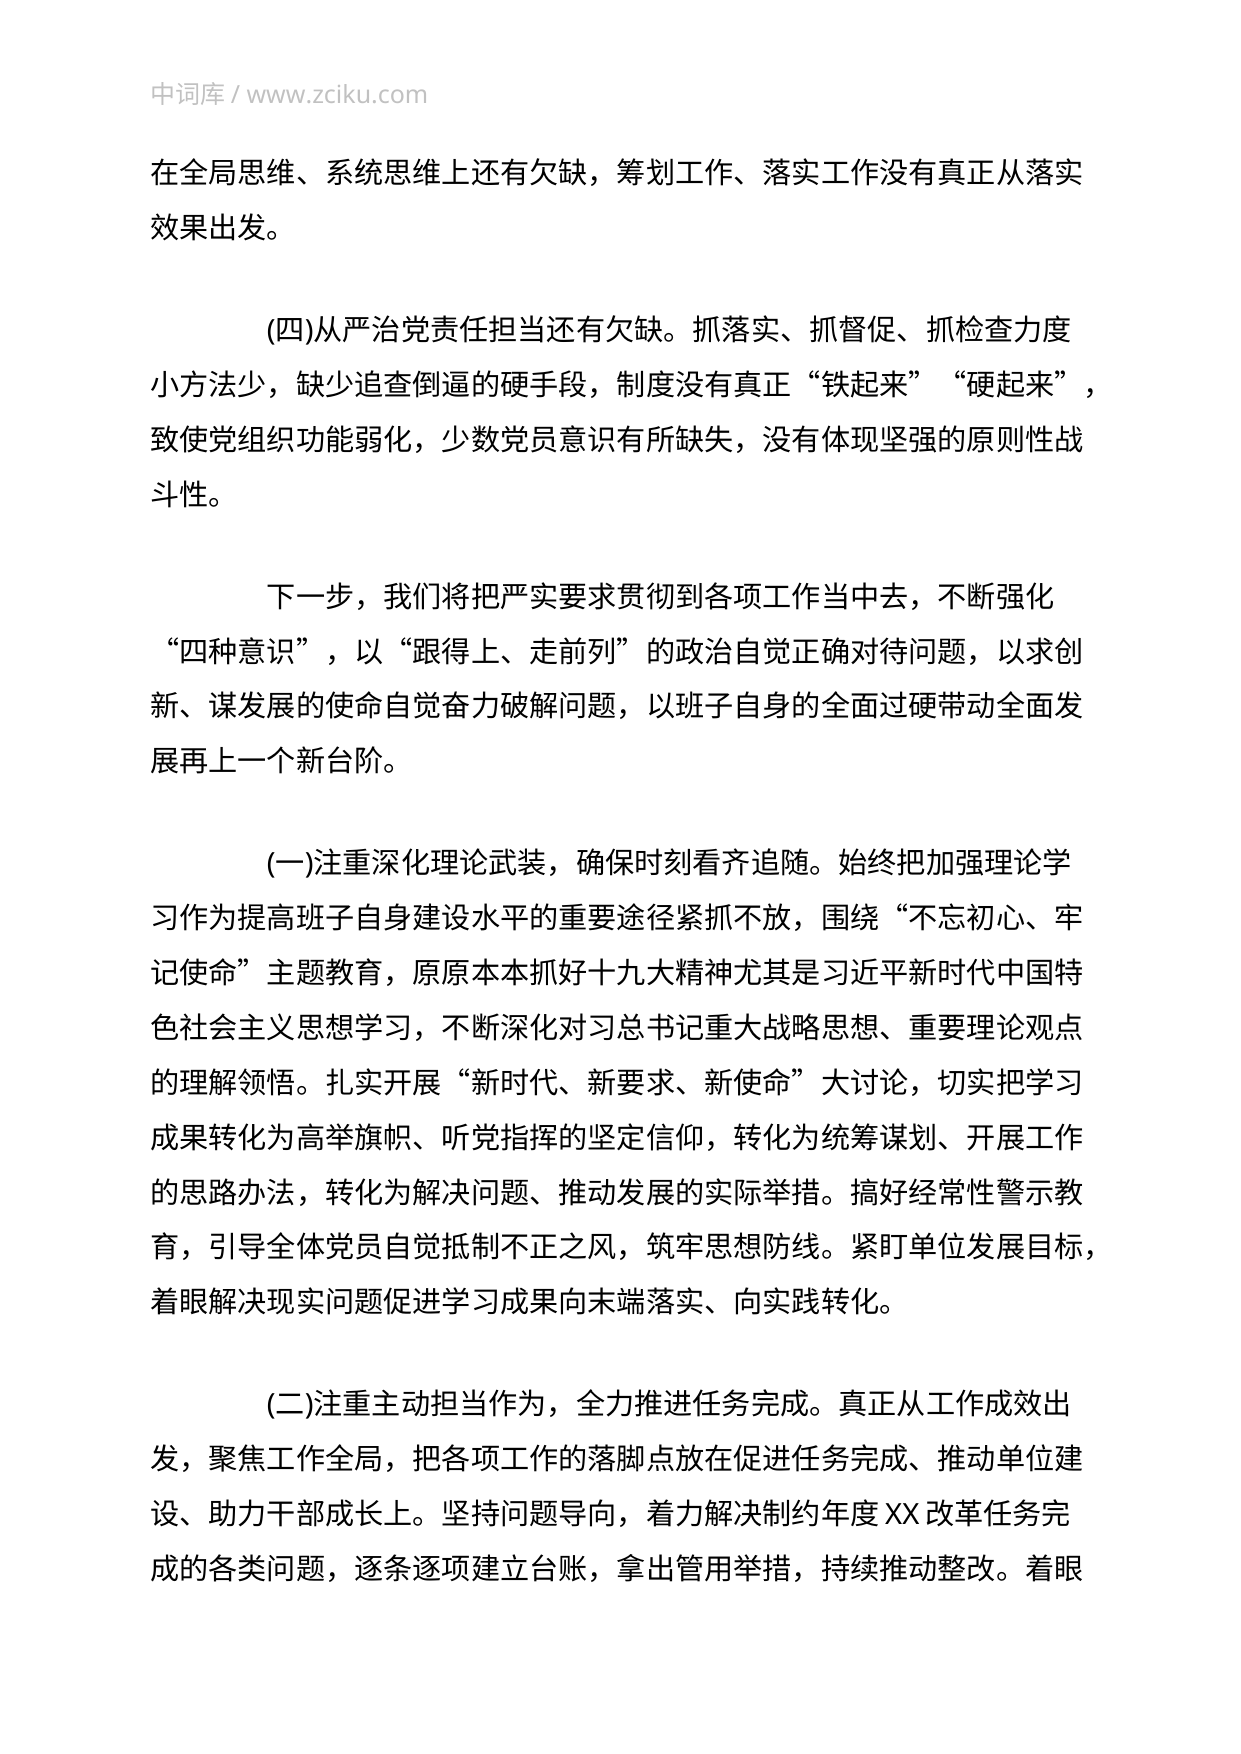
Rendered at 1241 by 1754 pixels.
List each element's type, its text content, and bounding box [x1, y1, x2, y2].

text (一)注重深化理论武装，确保时刻看齐追随。始终把加强理论学习作为提高班子自身建设水平的重要途径紧抓不放，围绕“不忘初心、牢记使命”主题教育，原原本本抓好十九大精神尤其是习近平新时代中国特色社会主义思想学习，不断深化对习总书记重大战略思想、重要理论观点的理解领悟。扎实开展“新时代、新要求、新使命”大讨论，切实把学习成果转化为高举旗帜、听党指挥的坚定信仰，转化为统筹谋划、开展工作的思路办法，转化为解决问题、推动发展的实际举措。搞好经常性警示教育，引导全体党员自觉抵制不正之风，筑牢思想防线。紧盯单位发展目标，着眼解决现实问题促进学习成果向末端落实、向实践转化。 [150, 840, 1090, 1321]
text 下一步，我们将把严实要求贯彻到各项工作当中去，不断强化“四种意识”，以“跟得上、走前列”的政治自觉正确对待问题，以求创新、谋发展的使命自觉奋力破解问题，以班子自身的全面过硬带动全面发展再上一个新台阶。 [150, 573, 1090, 780]
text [150, 150, 1090, 247]
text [150, 1381, 1090, 1588]
text (四)从严治党责任担当还有欠缺。抓落实、抓督促、抓检查力度小方法少，缺少追查倒逼的硬手段，制度没有真正“铁起来”“硬起来”，致使党组织功能弱化，少数党员意识有所缺失，没有体现坚强的原则性战斗性。 [150, 307, 1090, 514]
